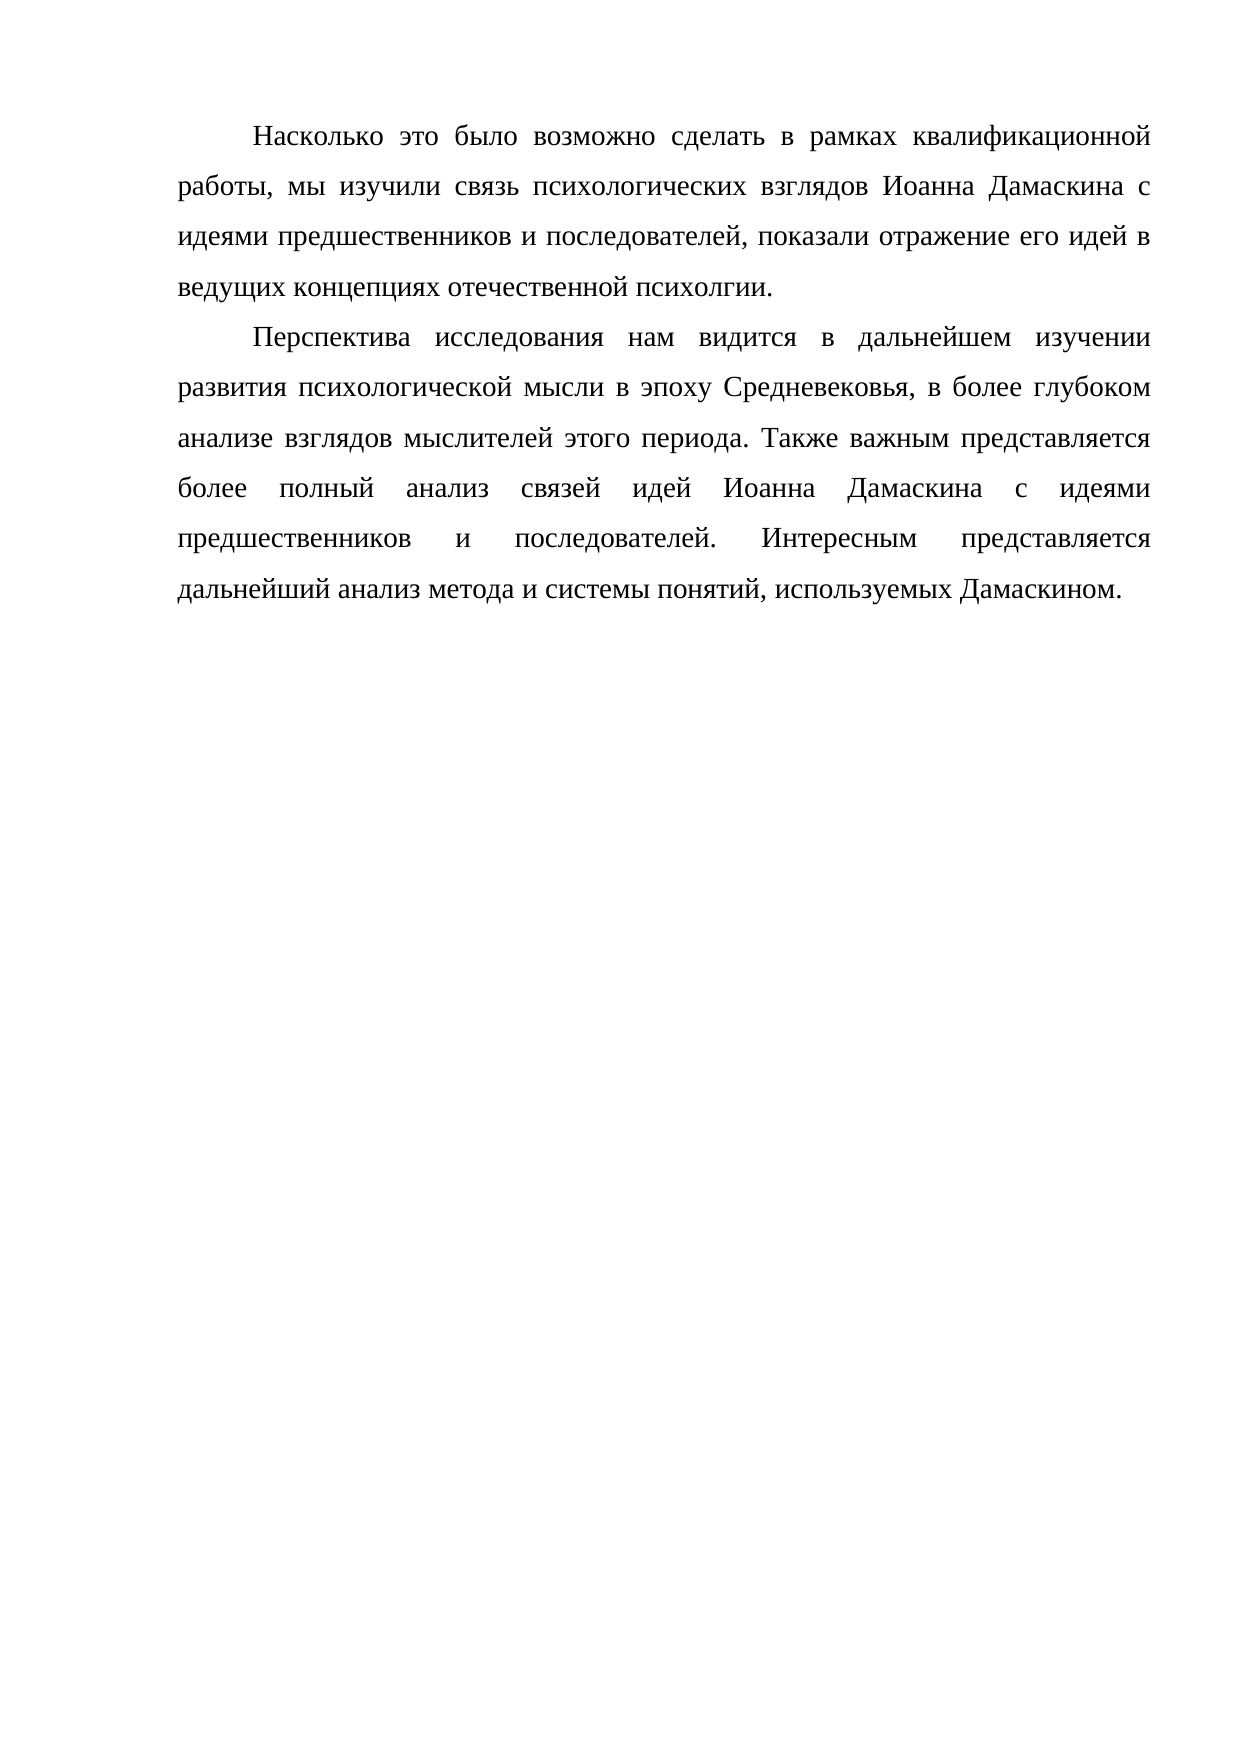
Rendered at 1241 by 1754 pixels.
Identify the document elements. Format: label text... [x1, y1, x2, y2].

text Перспектива исследования нам видится в дальнейшем изучении развития психологической мысли в эпоху Средневековья, в более глубоком анализе взглядов мыслителей этого периода. Также важным представляется более полный анализ связей идей Иоанна Дамаскина с идеями предшественников и последователей. Интересным представляется дальнейший анализ метода и системы понятий, используемых Дамаскином. [177, 319, 1152, 604]
text Насколько это было возможно сделать в рамках квалификационной работы, мы изучили связь психологических взглядов Иоанна Дамаскина с идеями предшественников и последователей, показали отражение его идей в ведущих концепциях отечественной психолгии. [177, 118, 1152, 303]
